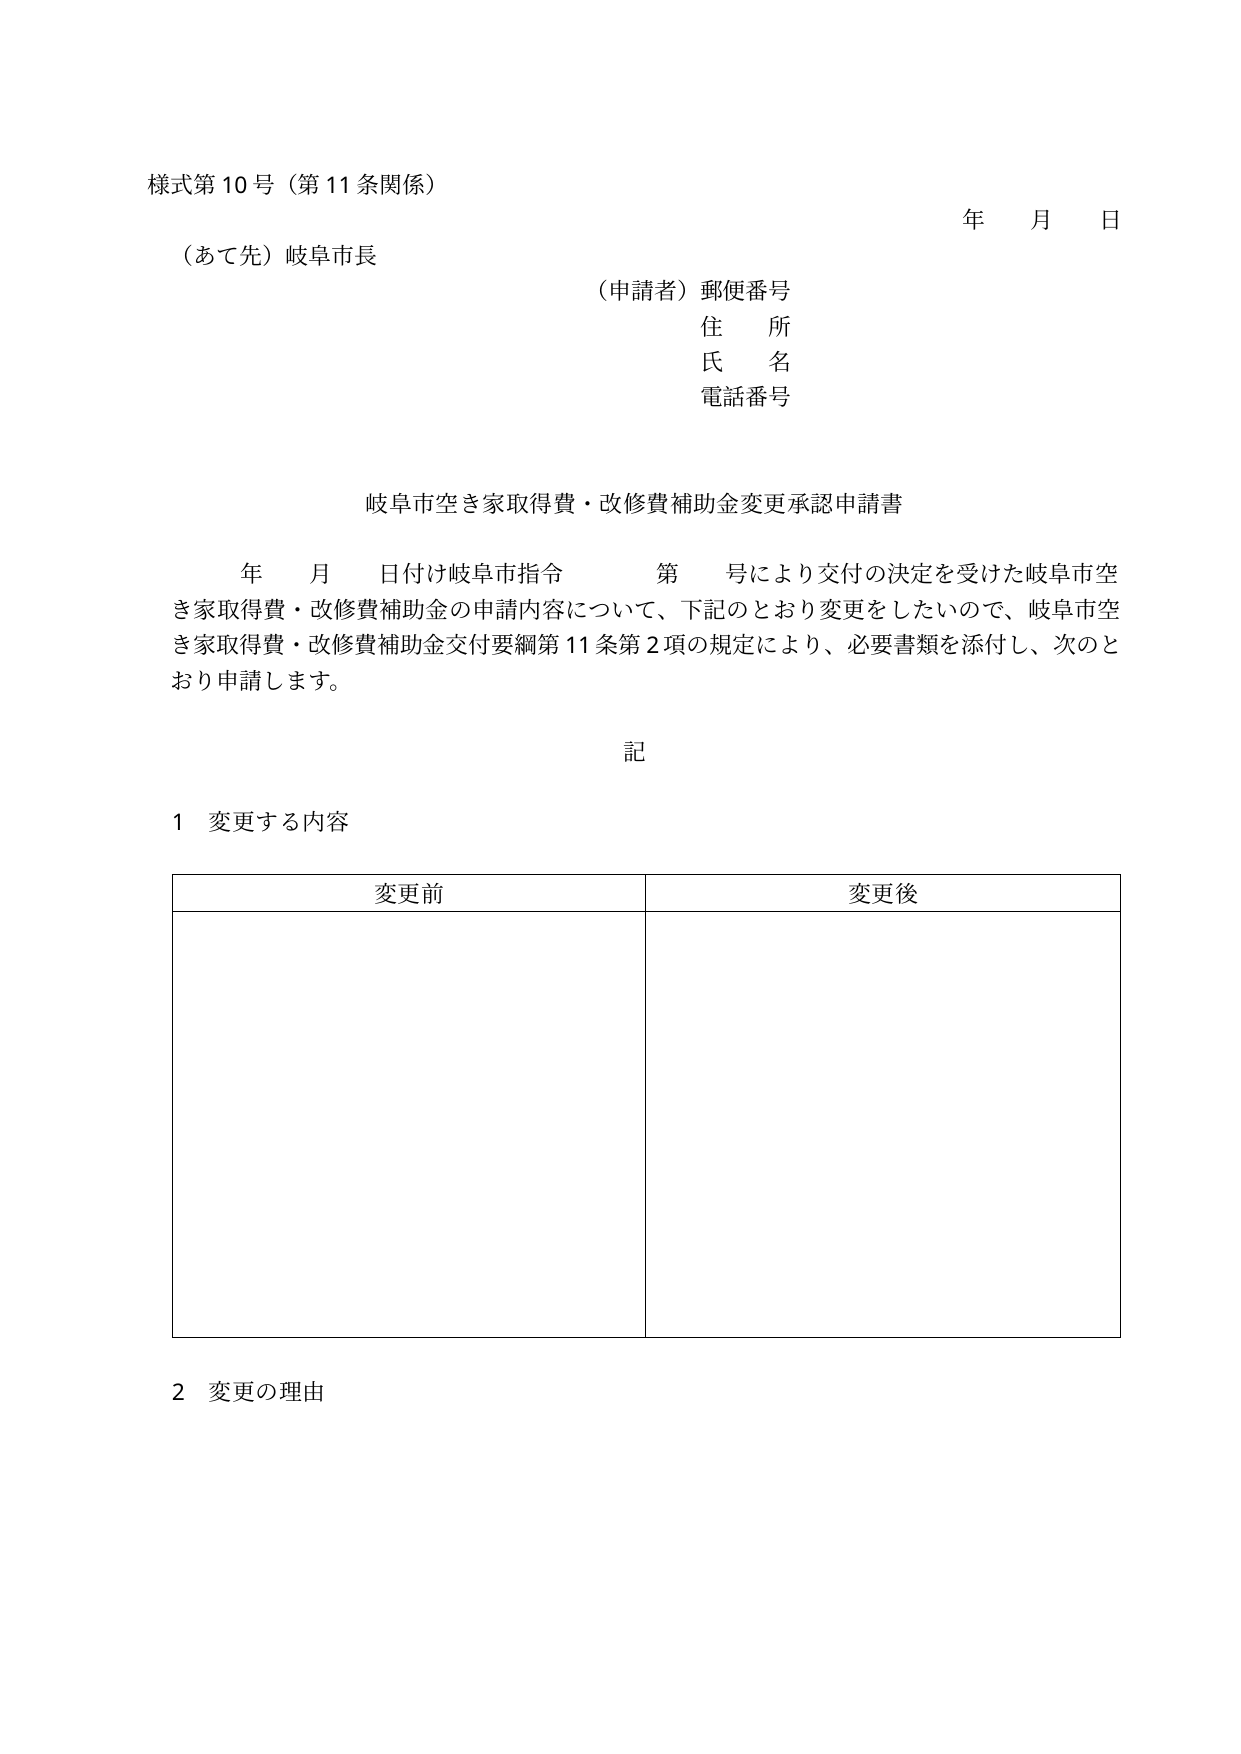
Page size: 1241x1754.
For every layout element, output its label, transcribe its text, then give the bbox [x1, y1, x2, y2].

table_cell [646, 912, 1120, 1337]
text 2 変更の理由 [148, 1373, 1122, 1408]
table_cell [173, 912, 645, 1337]
text 様式第10号（第11条関係） [148, 166, 1122, 201]
text 記 [148, 732, 1122, 768]
text 電話番号 [585, 378, 1122, 414]
text 岐阜市空き家取得費・改修費補助金変更承認申請書 [148, 484, 1122, 520]
text 氏 名 [585, 343, 1122, 378]
text 1 変更する内容 [148, 803, 1122, 839]
text 年 月 日 [148, 201, 1122, 237]
text （あて先）岐阜市長 [148, 237, 1122, 272]
text 年 月 日付け岐阜市指令 第 号により交付の決定を受けた岐阜市空き家取得費・改修費補助金の申請内容について、下記のとおり変更をしたいので、岐阜市空き家取得費・改修費補助金交付要綱第11条第2項の規定により、必要書類を添付し、次のとおり申請します。 [148, 555, 1122, 697]
table_header 変更前 [173, 875, 645, 911]
table_header 変更後 [646, 875, 1120, 911]
text （申請者）郵便番号 [585, 272, 1122, 307]
text 住 所 [585, 307, 1122, 343]
